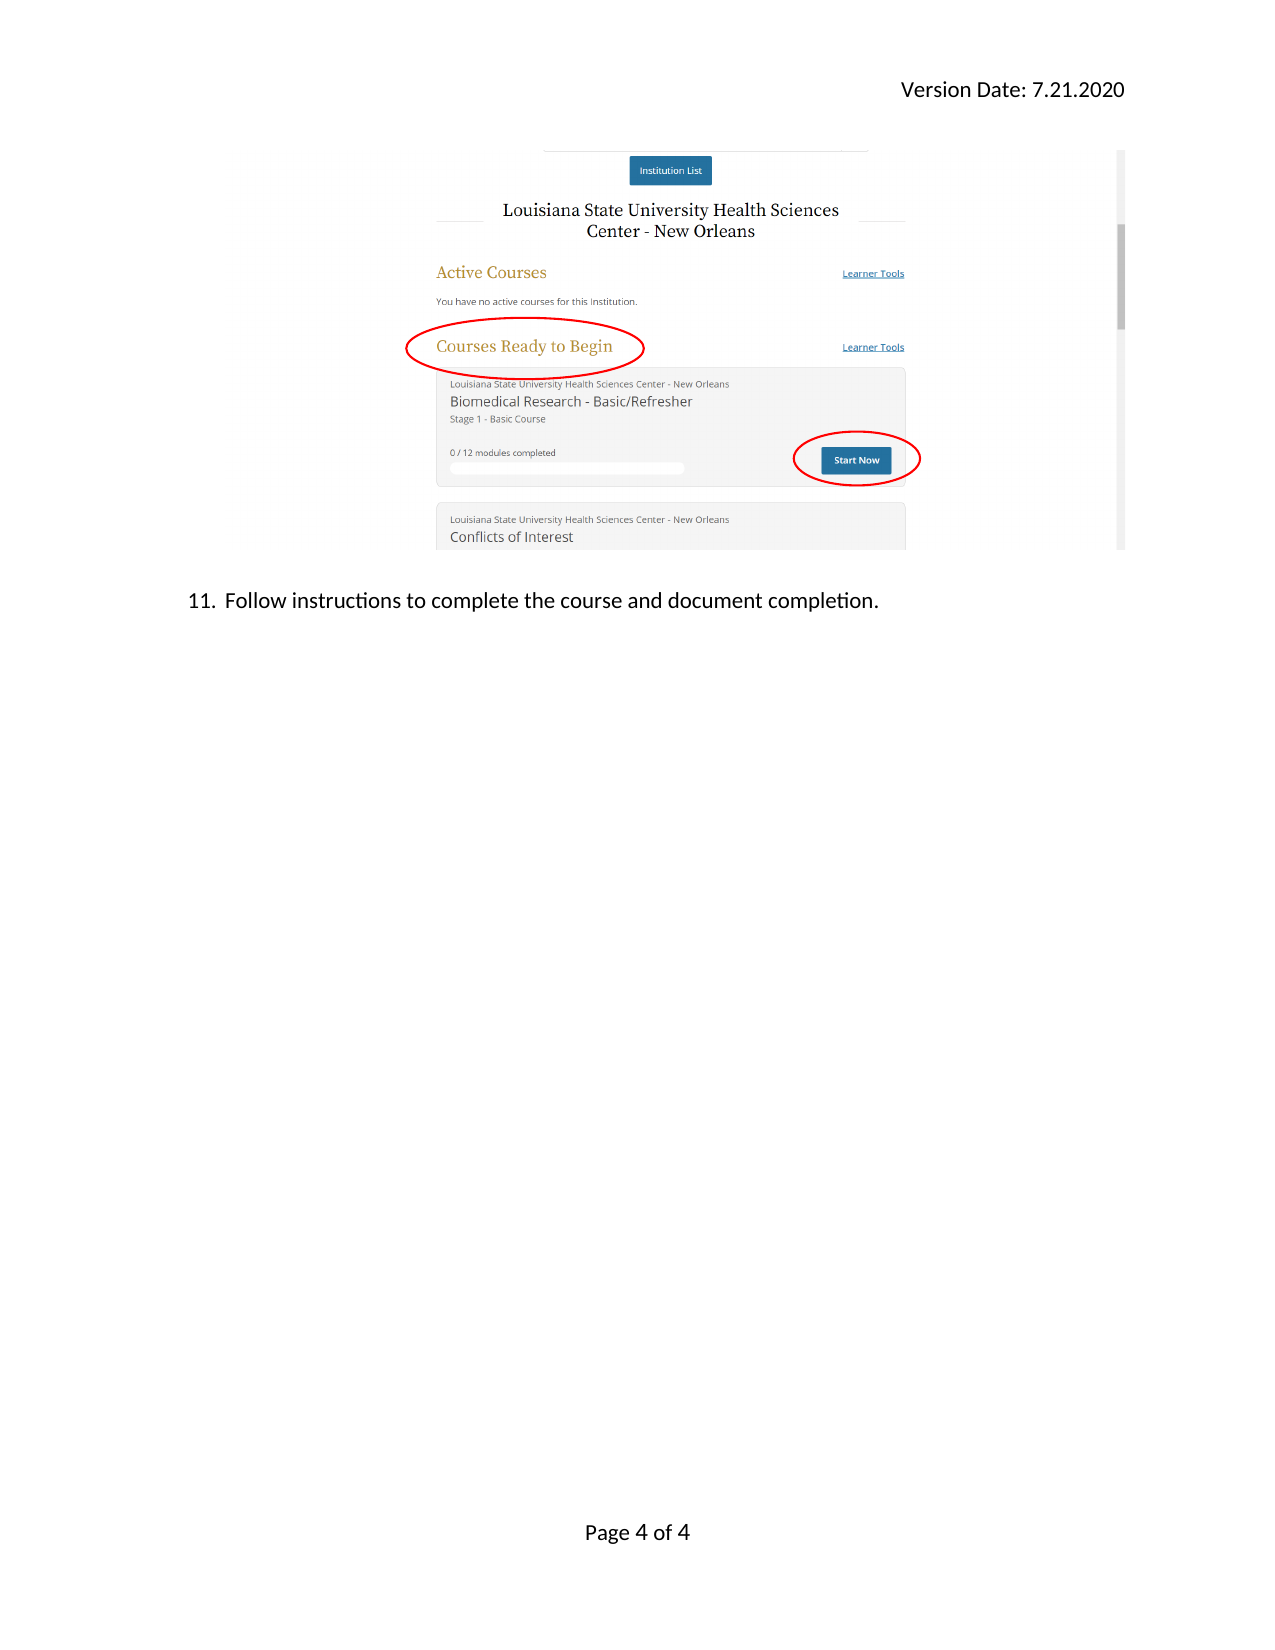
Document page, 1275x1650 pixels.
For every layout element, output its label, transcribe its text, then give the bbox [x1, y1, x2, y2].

list Follow instructions to complete the course and document completion. [187, 587, 1125, 615]
picture [225, 150, 1125, 550]
